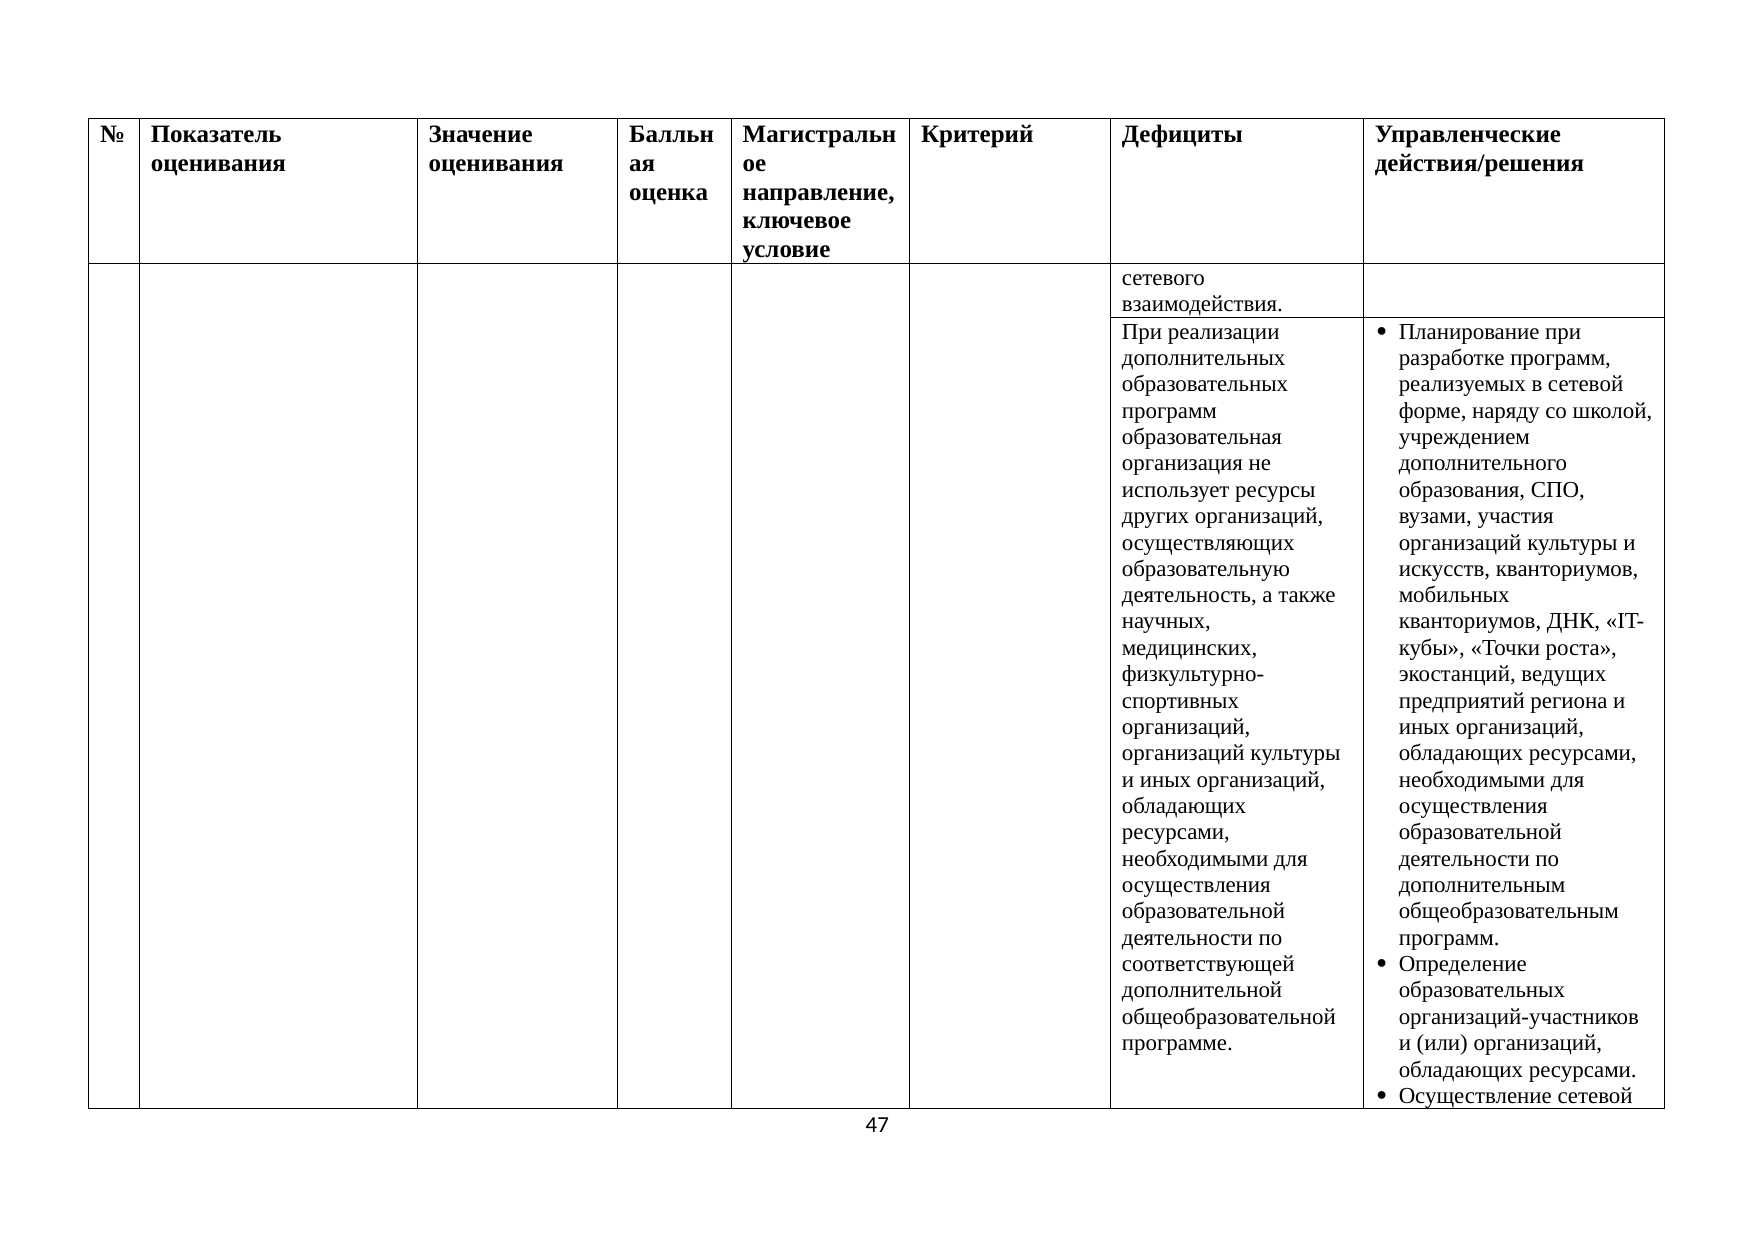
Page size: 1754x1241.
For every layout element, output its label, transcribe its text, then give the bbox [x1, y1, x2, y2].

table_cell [1111, 318, 1363, 1108]
table_header Балльная оценка [618, 119, 731, 263]
table_header Дефициты [1111, 119, 1363, 263]
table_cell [1364, 318, 1664, 1108]
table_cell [1111, 264, 1363, 317]
table_header Магистральное направление, ключевое условие [732, 119, 909, 263]
table_header Значение оценивания [418, 119, 617, 263]
table_header Управленческие действия/решения [1364, 119, 1664, 263]
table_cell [1364, 264, 1664, 317]
table_header № [89, 119, 139, 263]
table_header Показатель оценивания [140, 119, 417, 263]
table_header Критерий [910, 119, 1110, 263]
